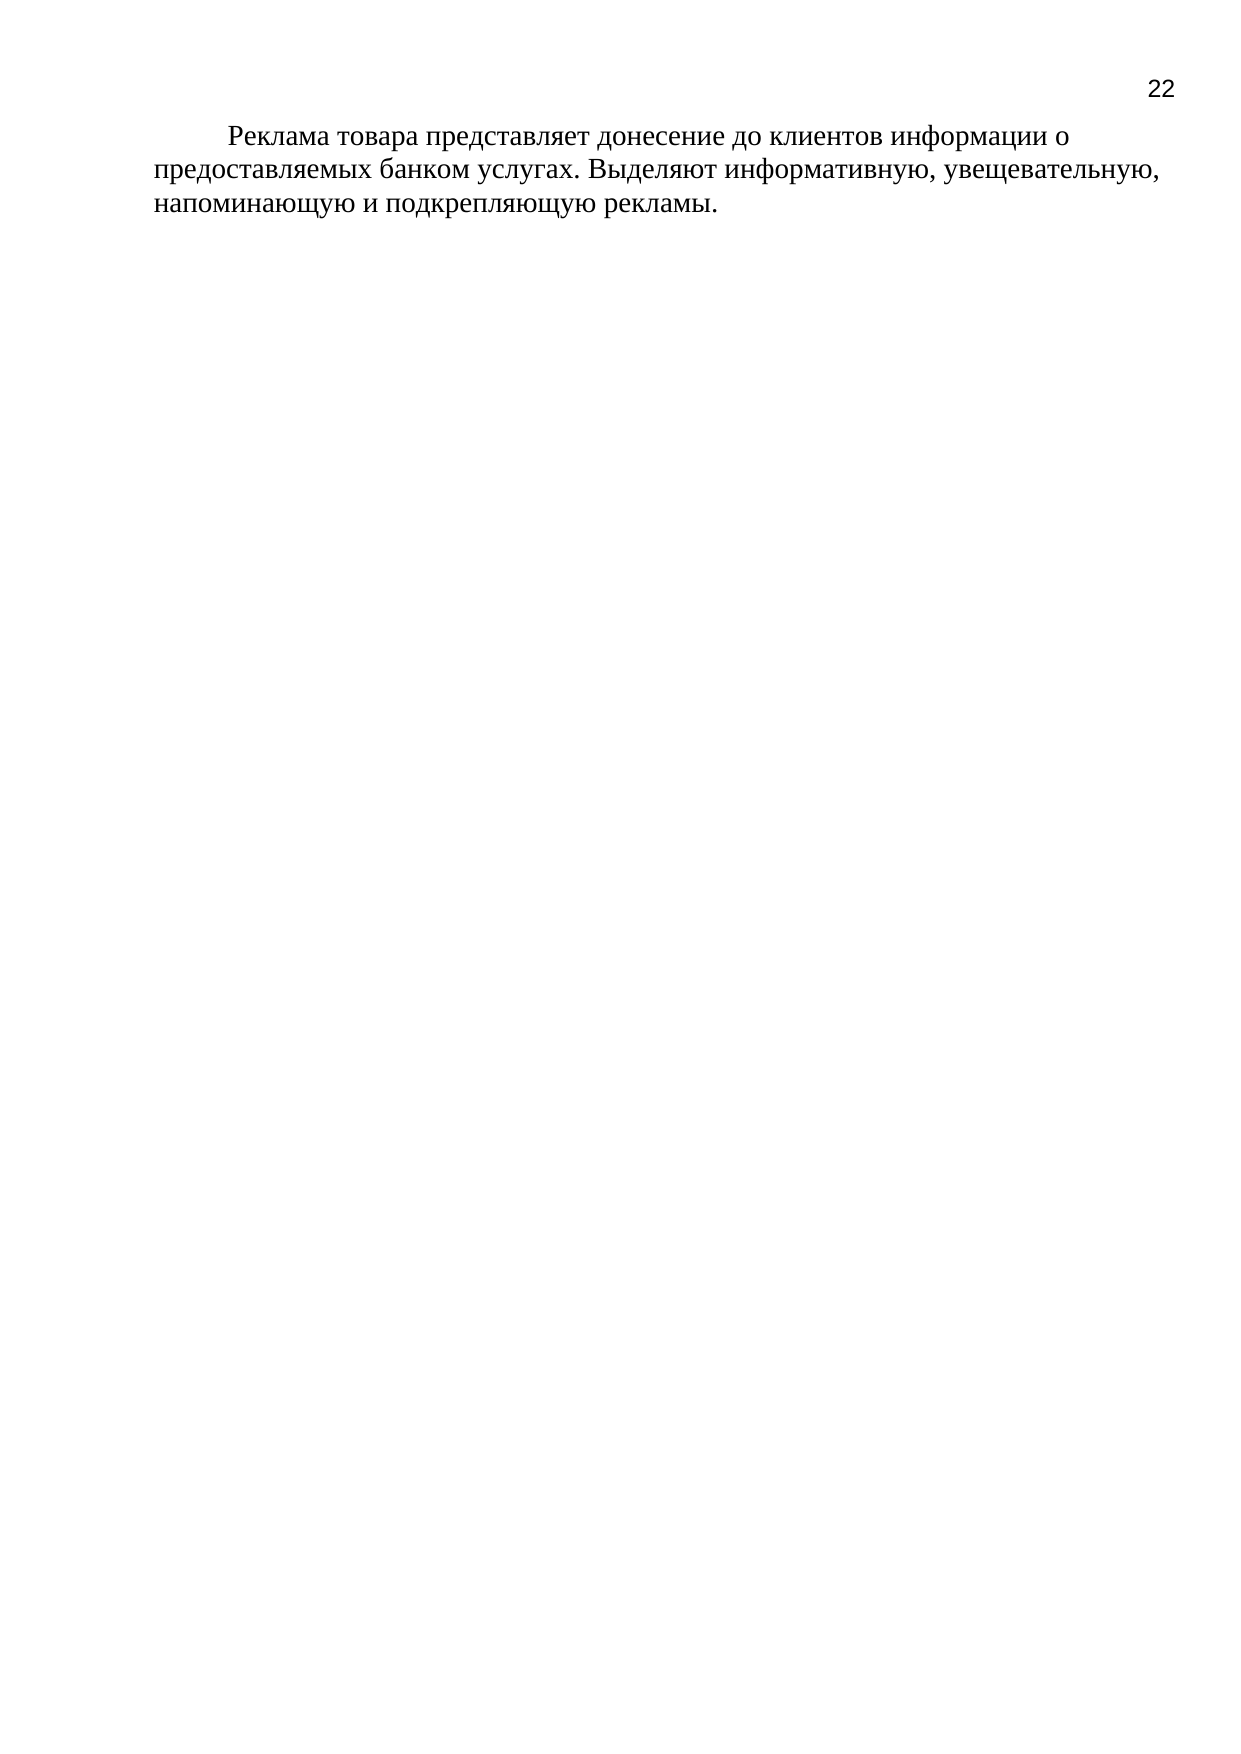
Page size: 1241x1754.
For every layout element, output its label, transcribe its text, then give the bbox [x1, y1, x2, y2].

text Реклама товара представляет донесение до клиентов информации о предоставляемых банком услугах. Выделяют информативную, увещевательную, напоминающую и подкрепляющую рекламы. [153, 118, 1175, 219]
